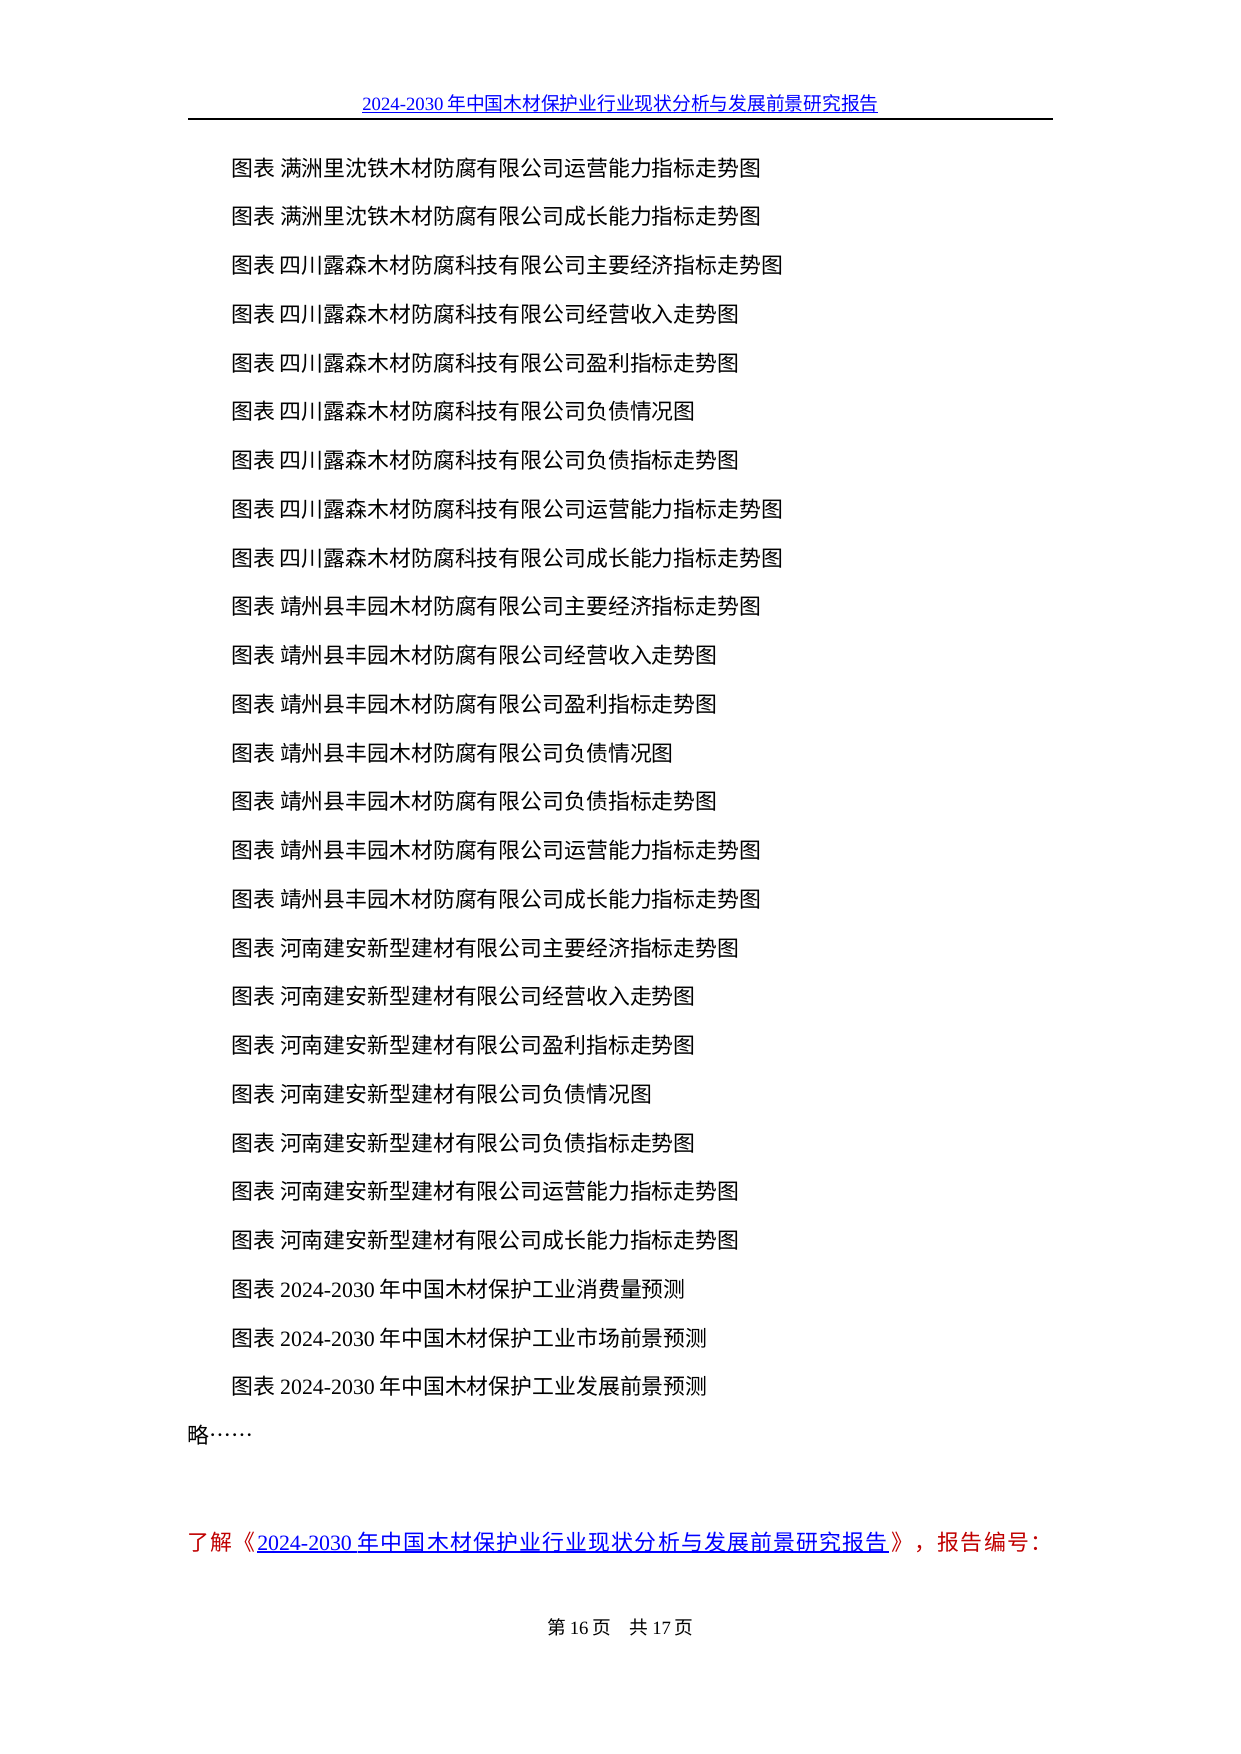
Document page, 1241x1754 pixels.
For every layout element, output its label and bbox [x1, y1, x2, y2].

text [187, 1524, 1053, 1557]
text [187, 150, 1053, 1450]
